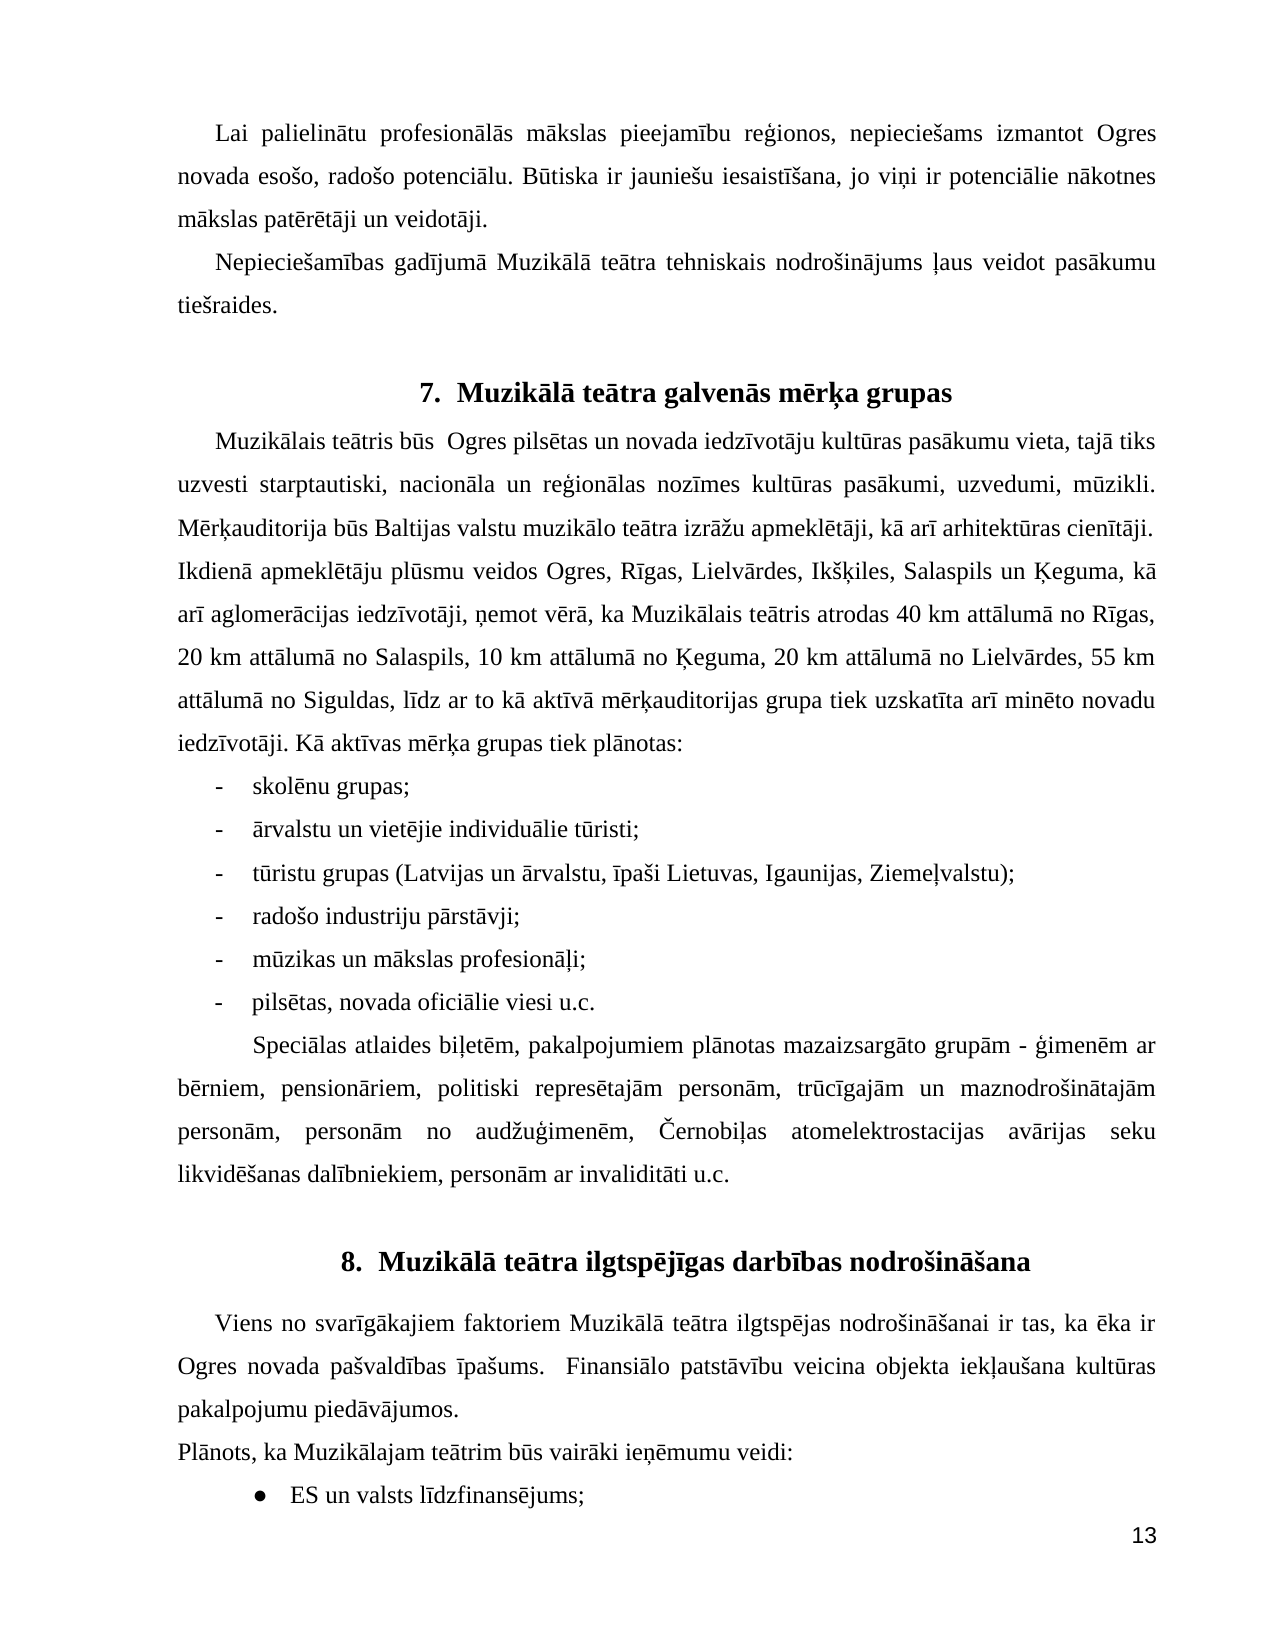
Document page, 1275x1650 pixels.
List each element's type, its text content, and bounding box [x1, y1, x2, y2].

list radošo industriju pārstāvji; [215, 901, 1157, 929]
text Plānots, ka Muzikālajam teātrim būs vairāki ieņēmumu veidi: [177, 1437, 1157, 1466]
text Viens no svarīgākajiem faktoriem Muzikālā teātra ilgtspējas nodrošināšanai ir tas, ka ēka ir Ogres novada pašvaldības īpašums. Finansiālo patstāvību veicina objekta iekļaušana kultūras pakalpojumu piedāvājumos. [177, 1308, 1157, 1423]
subtitle Muzikālā teātra galvenās mērķa grupas [215, 375, 1157, 409]
list tūristu grupas (Latvijas un ārvalstu, īpaši Lietuvas, Igaunijas, Ziemeļvalstu); [215, 858, 1157, 886]
subtitle Muzikālā teātra ilgtspējīgas darbības nodrošināšana [215, 1244, 1157, 1278]
text Muzikālais teātris būs Ogres pilsētas un novada iedzīvotāju kultūras pasākumu vieta, tajā tiks uzvesti starptautiski, nacionāla un reģionālas nozīmes kultūras pasākumi, uzvedumi, mūzikli. Mērķauditorija būs Baltijas valstu muzikālo teātra izrāžu apmeklētāji, kā arī arhitektūras cienītāji. [177, 426, 1157, 541]
list skolēnu grupas; [215, 771, 1157, 800]
list ES un valsts līdzfinansējums; [252, 1480, 1157, 1509]
text Lai palielinātu profesionālās mākslas pieejamību reģionos, nepieciešams izmantot Ogres novada esošo, radošo potenciālu. Būtiska ir jauniešu iesaistīšana, jo viņi ir potenciālie nākotnes mākslas patērētāji un veidotāji. [177, 118, 1157, 233]
list ārvalstu un vietējie individuālie tūristi; [215, 814, 1157, 843]
text Speciālas atlaides biļetēm, pakalpojumiem plānotas mazaizsargāto grupām - ģimenēm ar bērniem, pensionāriem, politiski represētajām personām, trūcīgajām un maznodrošinātajām personām, personām no audžuģimenēm, Černobiļas atomelektrostacijas avārijas seku likvidēšanas dalībniekiem, personām ar invaliditāti u.c. [177, 1030, 1157, 1188]
list pilsētas, novada oficiālie viesi u.c. [214, 987, 1157, 1016]
text Ikdienā apmeklētāju plūsmu veidos Ogres, Rīgas, Lielvārdes, Ikšķiles, Salaspils un Ķeguma, kā arī aglomerācijas iedzīvotāji, ņemot vērā, ka Muzikālais teātris atrodas 40 km attālumā no Rīgas, 20 km attālumā no Salaspils, 10 km attālumā no Ķeguma, 20 km attālumā no Lielvārdes, 55 km attālumā no Siguldas, līdz ar to kā aktīvā mērķauditorijas grupa tiek uzskatīta arī minēto novadu iedzīvotāji. Kā aktīvas mērķa grupas tiek plānotas: [177, 556, 1157, 757]
list mūzikas un mākslas profesionāļi; [215, 944, 1157, 973]
text Nepieciešamības gadījumā Muzikālā teātra tehniskais nodrošinājums ļaus veidot pasākumu tiešraides. [177, 247, 1157, 319]
